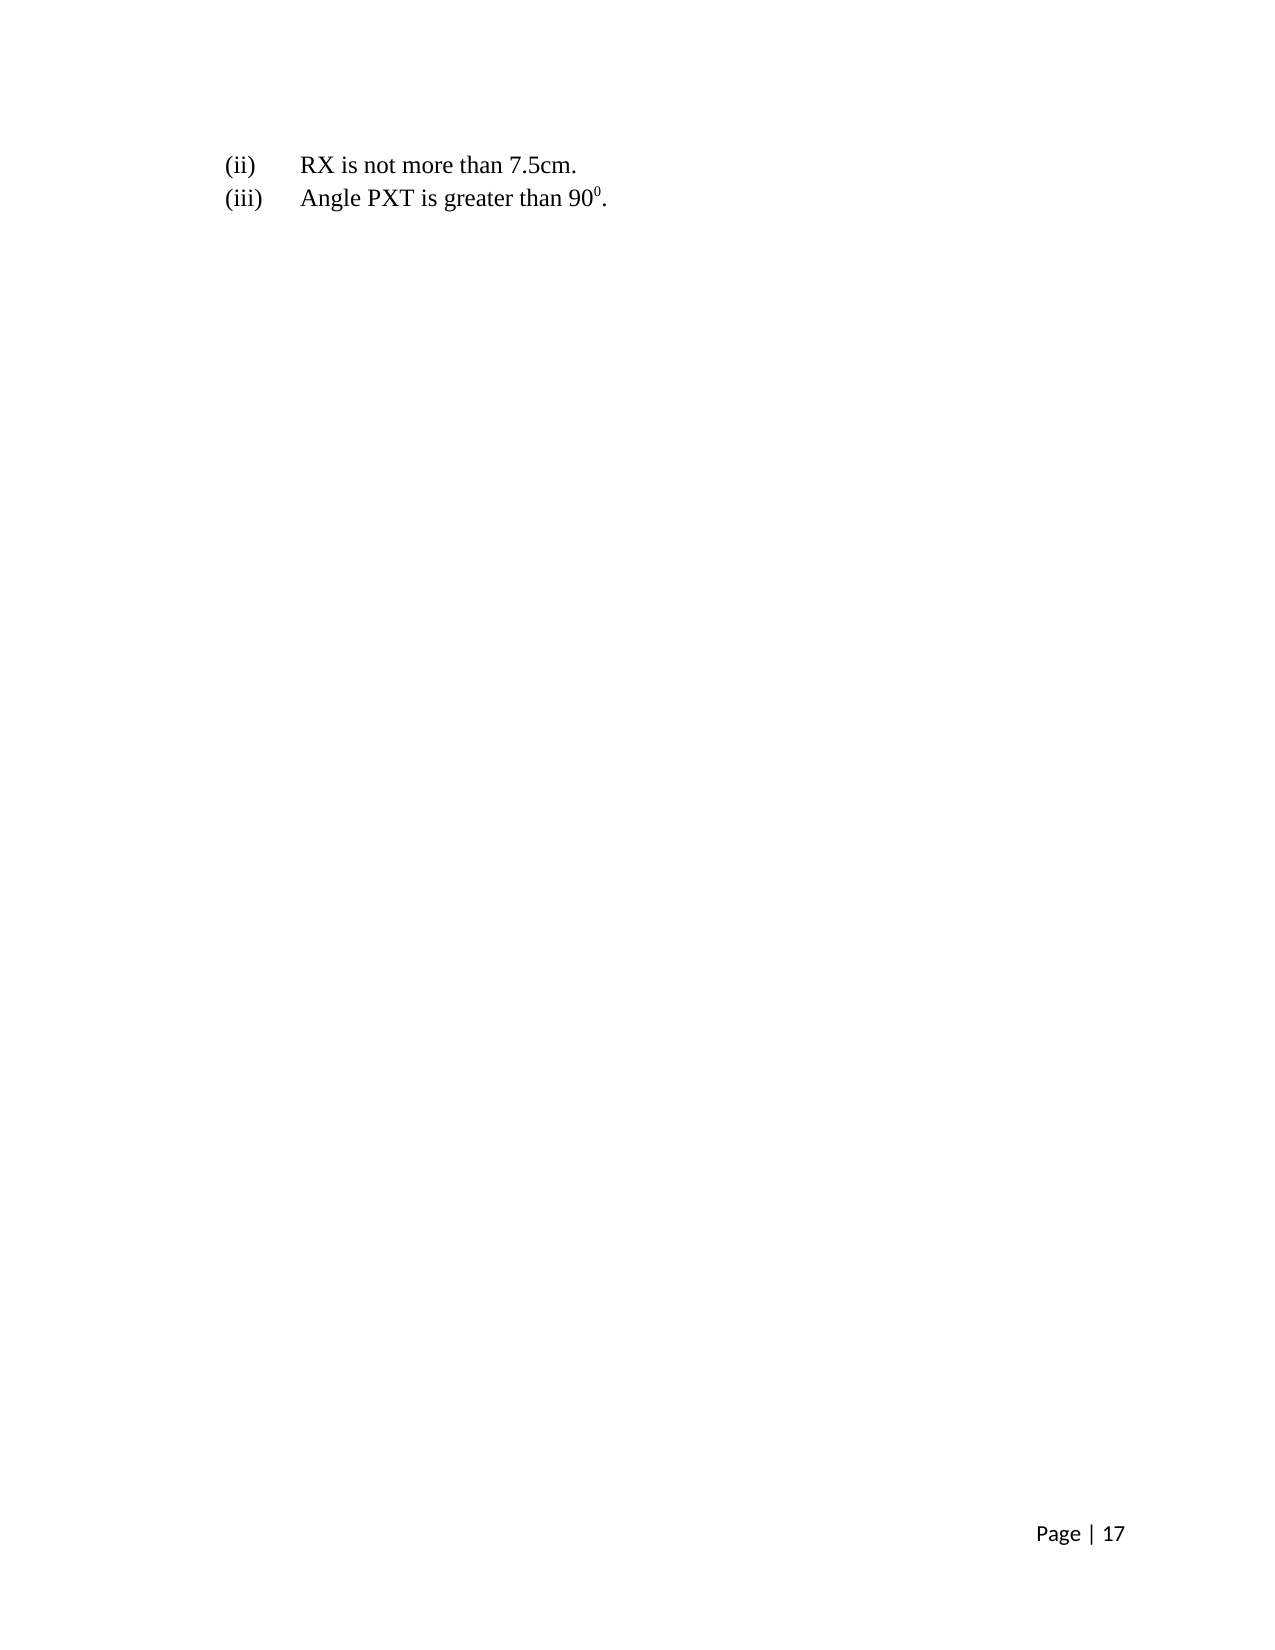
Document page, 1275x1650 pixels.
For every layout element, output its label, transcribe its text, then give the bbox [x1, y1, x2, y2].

list RX is not more than 7.5cm. [225, 150, 1125, 179]
list Angle PXT is greater than 900. [225, 183, 1125, 212]
